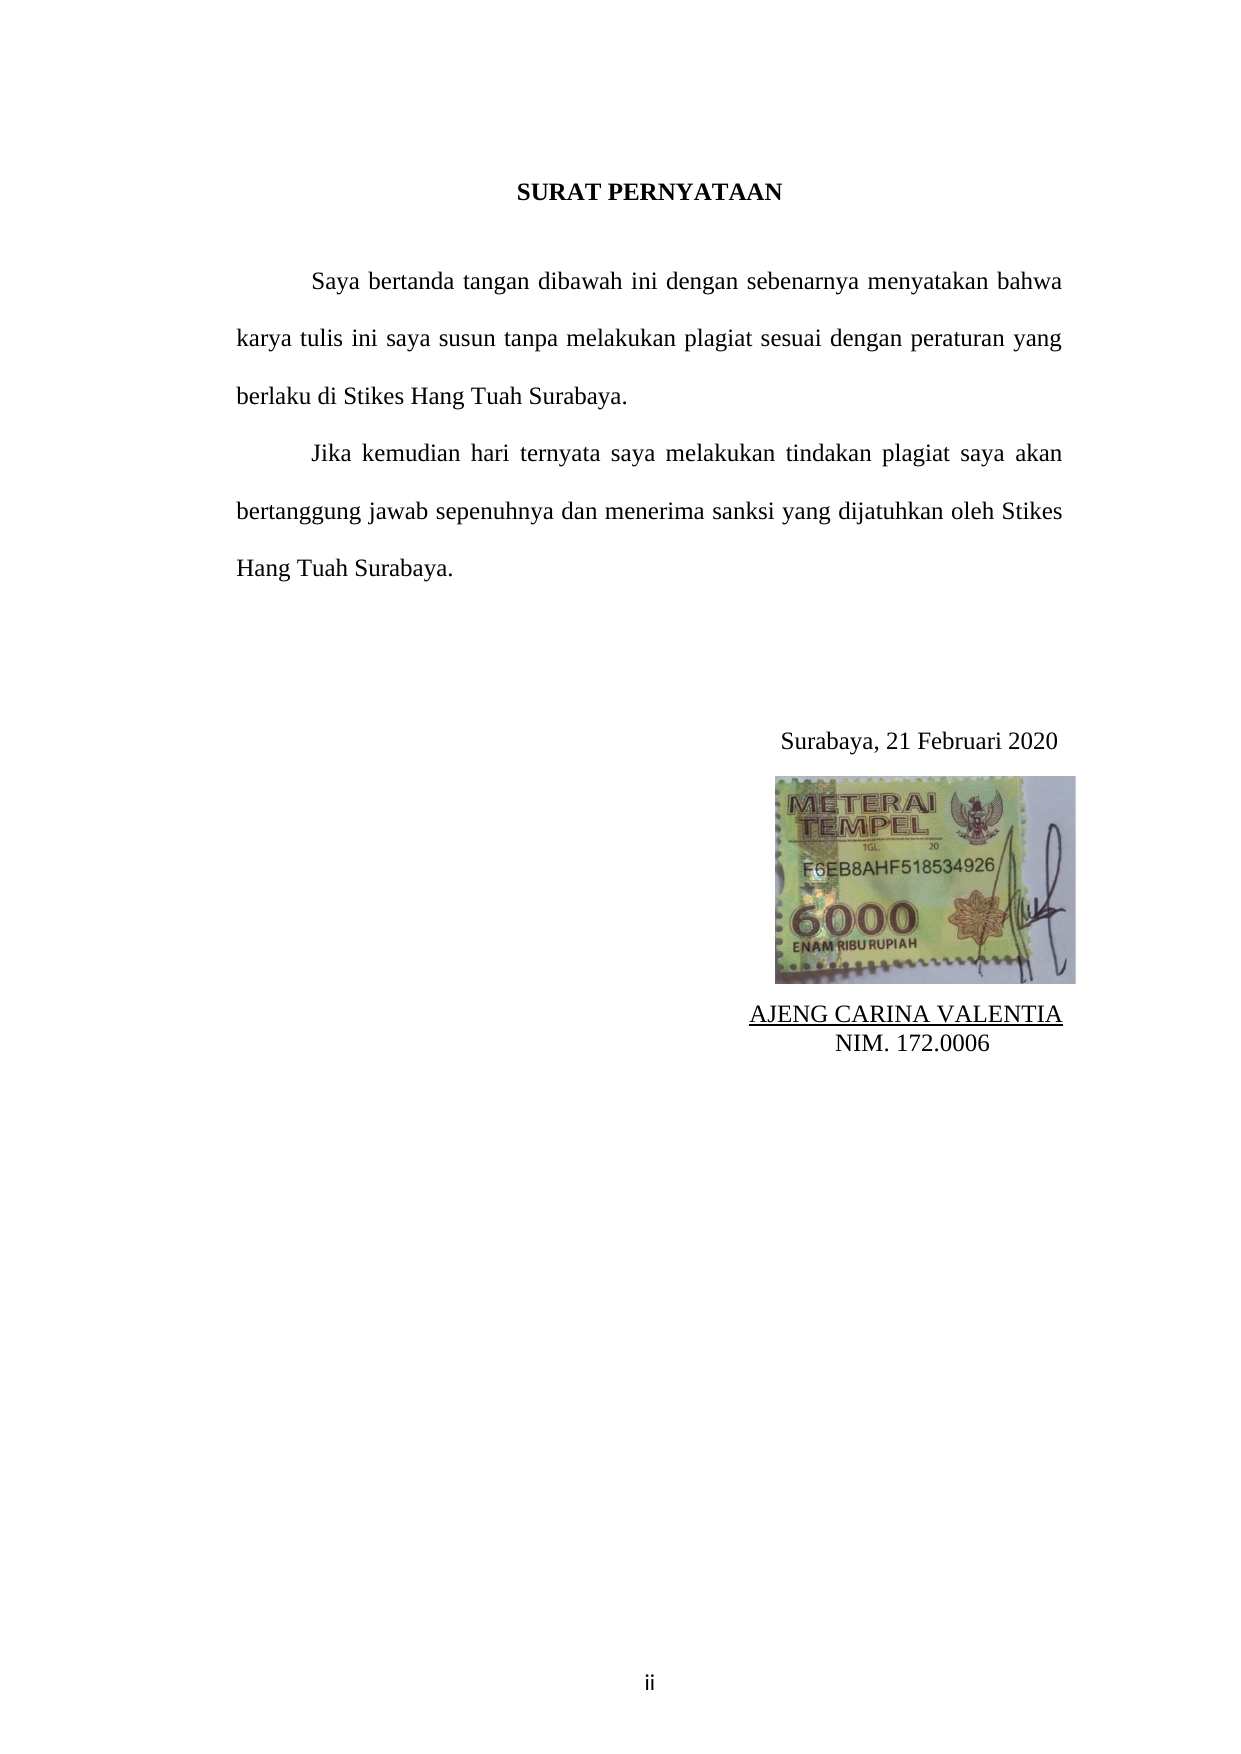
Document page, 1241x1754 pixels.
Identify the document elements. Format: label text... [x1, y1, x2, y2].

text ii [239, 1668, 1059, 1696]
text AJENG CARINA VALENTIA NIM. 172.0006 [749, 999, 1064, 1057]
picture [775, 776, 1076, 984]
text Saya bertanda tangan dibawah ini dengan sebenarnya menyatakan bahwa karya tulis ini saya susun tanpa melakukan plagiat sesuai dengan peraturan yang berlaku di Stikes Hang Tuah Surabaya. [236, 266, 1063, 409]
text Surabaya, 21 Februari 2020 [775, 726, 1063, 755]
text Jika kemudian hari ternyata saya melakukan tindakan plagiat saya akan bertanggung jawab sepenuhnya dan menerima sanksi yang dijatuhkan oleh Stikes Hang Tuah Surabaya. [236, 438, 1063, 582]
